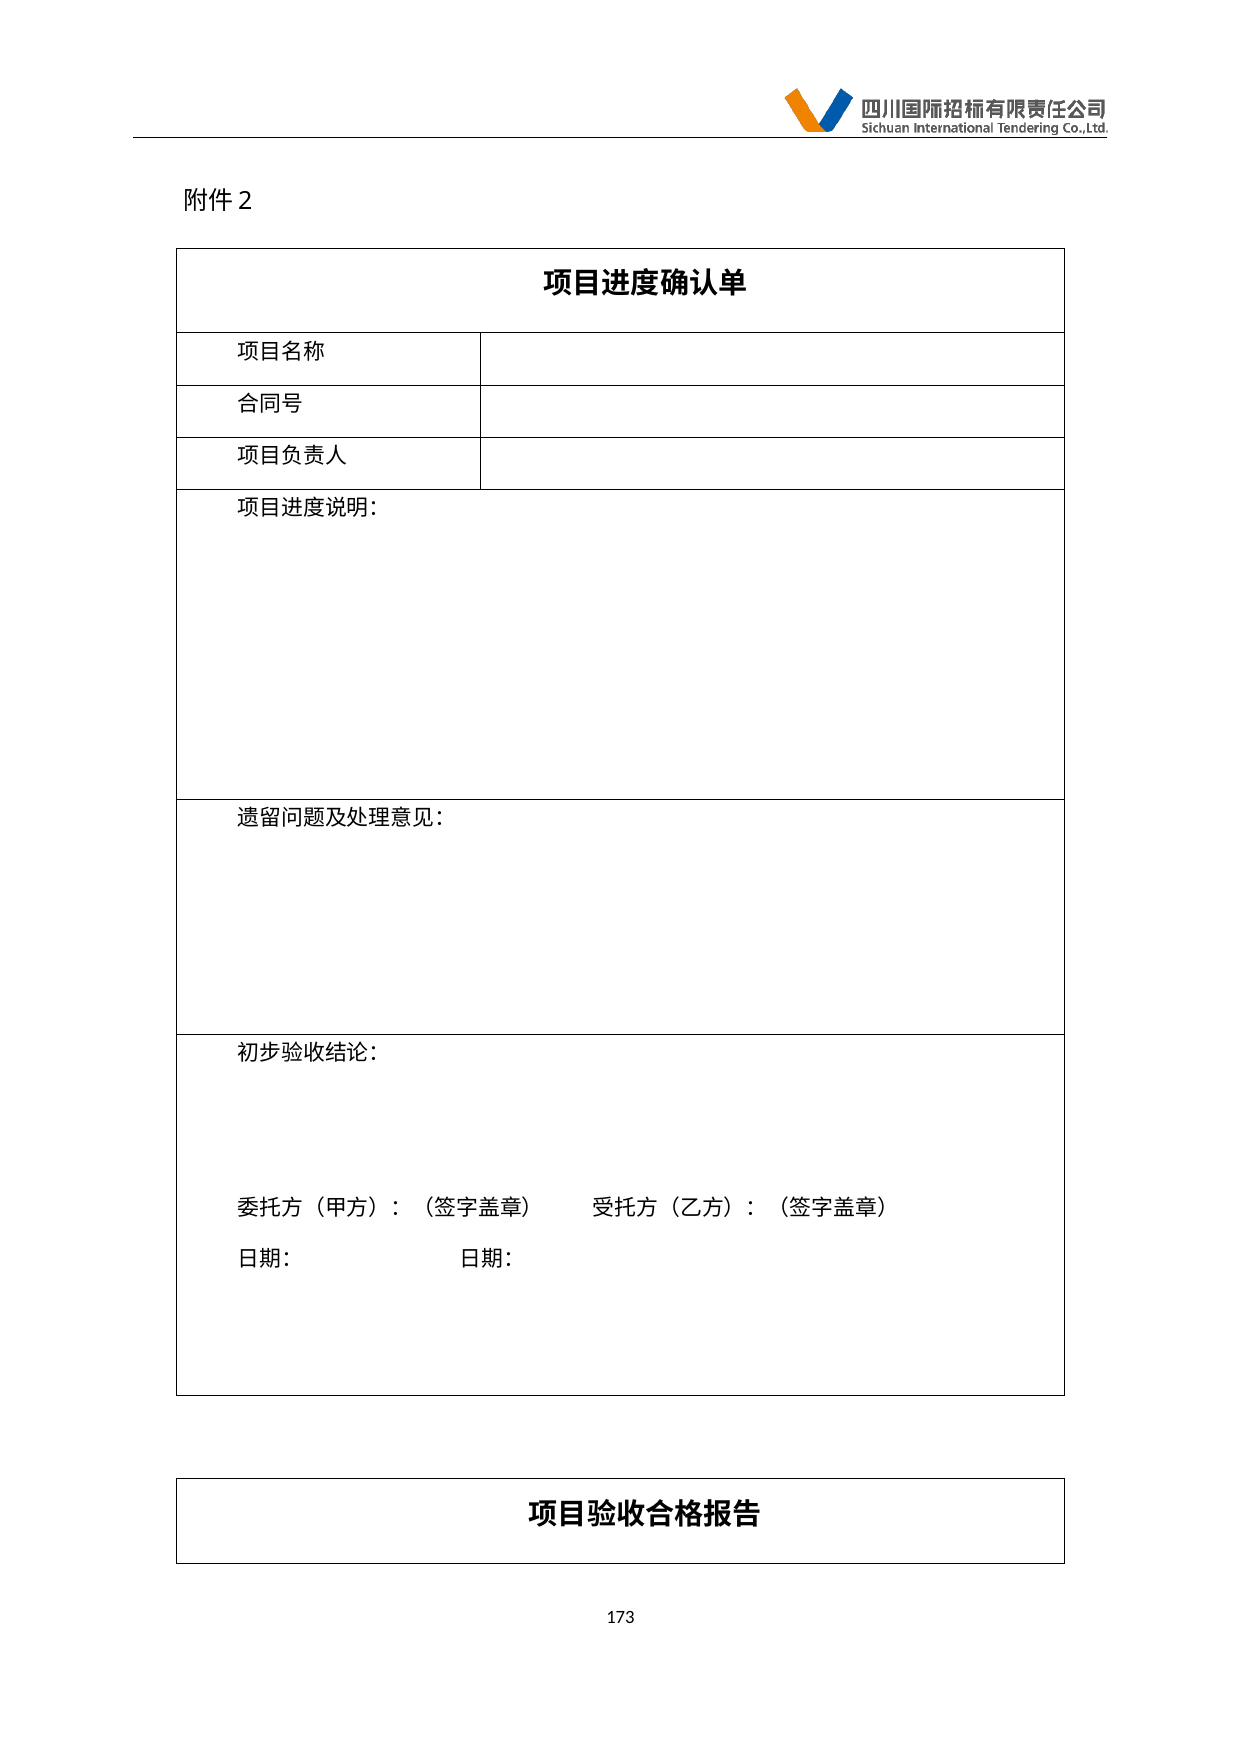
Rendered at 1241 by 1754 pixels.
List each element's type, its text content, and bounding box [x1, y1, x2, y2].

table_cell 遗留问题及处理意见： [177, 800, 1064, 1034]
table_cell [481, 386, 1064, 437]
picture [784, 88, 1108, 135]
table_cell 项目负责人 [177, 438, 480, 489]
text 附件2 [133, 166, 1107, 231]
table_cell 初步验收结论： 委托方（甲方）：（签字盖章） 受托方（乙方）：（签字盖章） 日期： 日期： [177, 1035, 1064, 1395]
table_cell 项目名称 [177, 333, 480, 384]
table_cell [481, 333, 1064, 384]
table_header 项目进度确认单 [177, 249, 1064, 332]
table_cell 项目进度说明： [177, 490, 1064, 798]
table_cell [481, 438, 1064, 489]
table_cell 合同号 [177, 386, 480, 437]
table_header 项目验收合格报告 [177, 1479, 1064, 1563]
